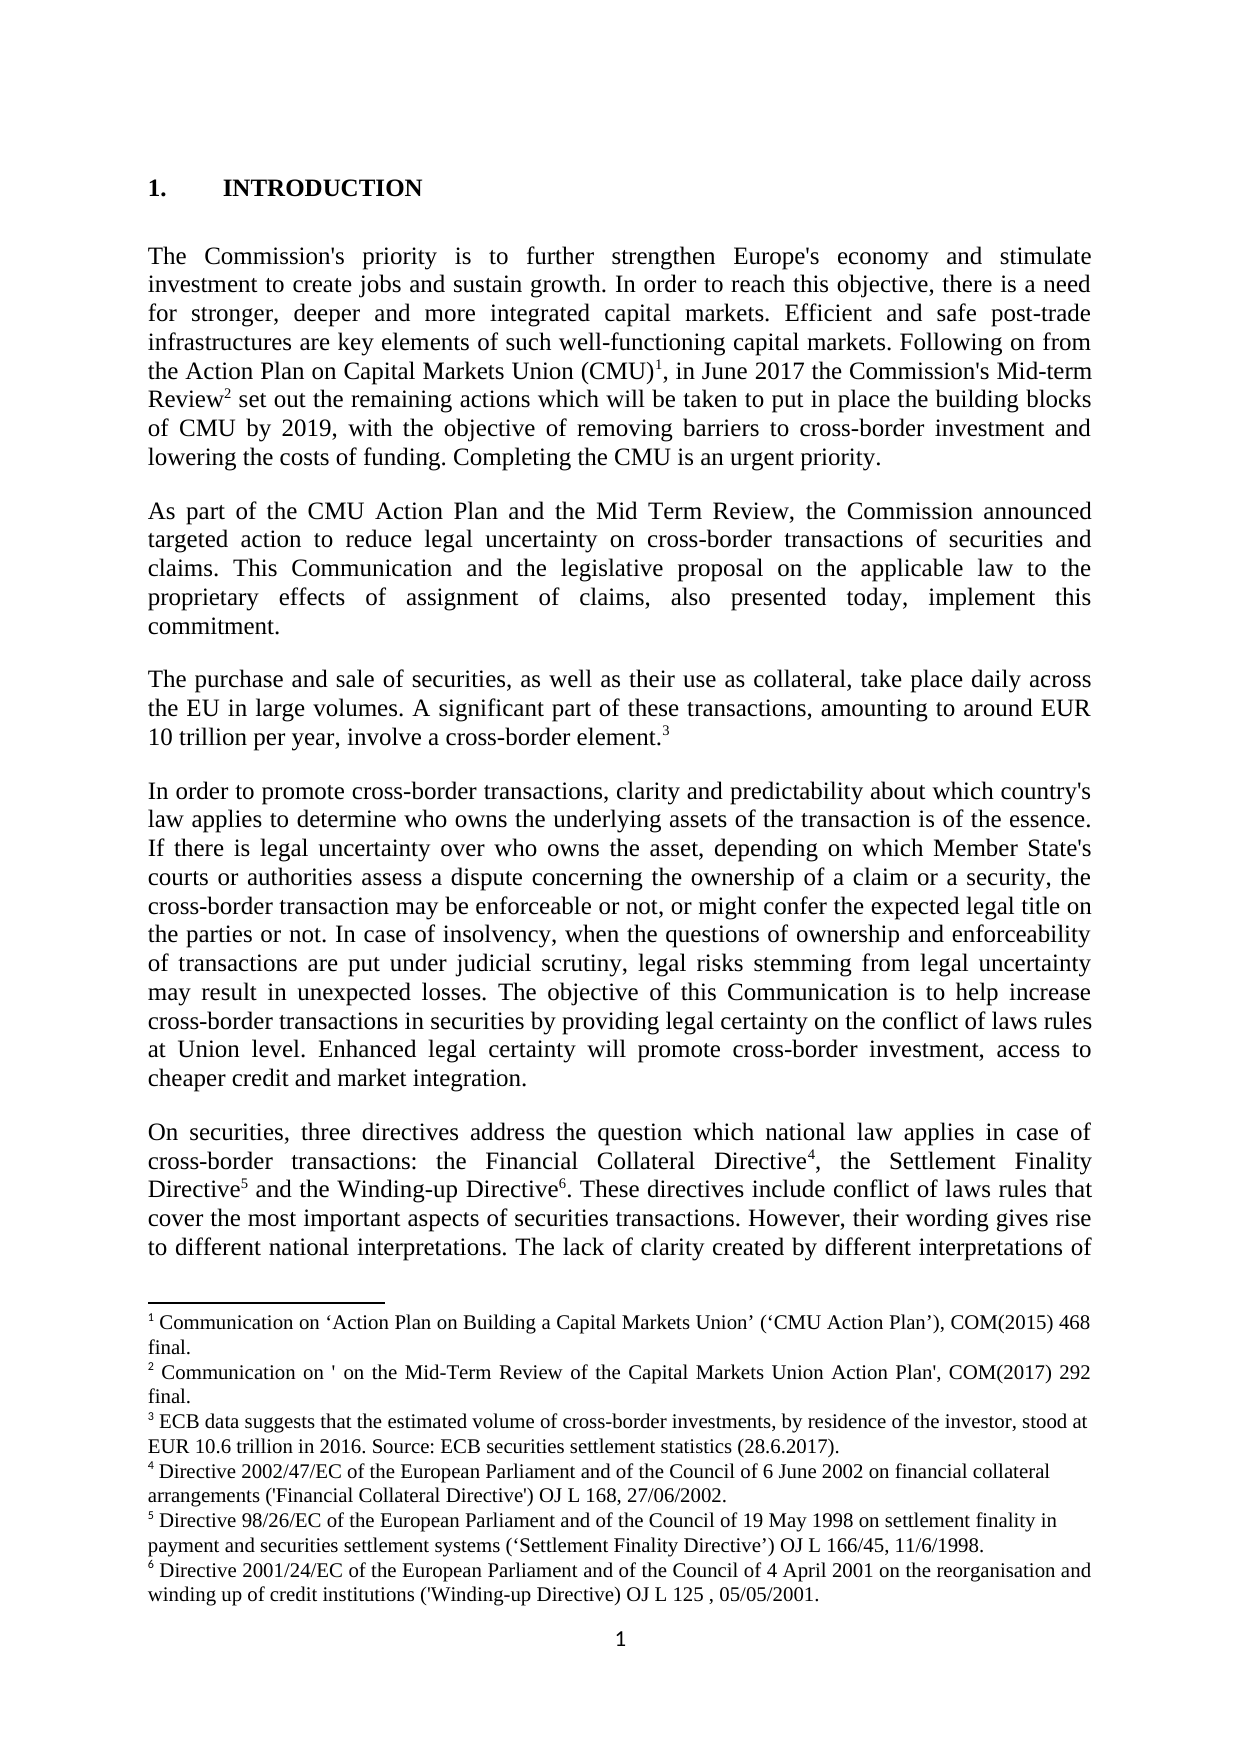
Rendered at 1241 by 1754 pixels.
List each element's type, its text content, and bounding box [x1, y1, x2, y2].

subtitle INTRODUCTION [148, 173, 1093, 201]
text The Commission's priority is to further strengthen Europe's economy and stimulate investment to create jobs and sustain growth. In order to reach this objective, there is a need for stronger, deeper and more integrated capital markets. Efficient and safe post-trade infrastructures are key elements of such well-functioning capital markets. Following on from the Action Plan on Capital Markets Union (CMU), in June 2017 the Commission's Mid-term Review set out the remaining actions which will be taken to put in place the building blocks of CMU by 2019, with the objective of removing barriers to cross-border investment and lowering the costs of funding. Completing the CMU is an urgent priority. [148, 241, 1093, 471]
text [148, 1117, 1093, 1261]
text The purchase and sale of securities, as well as their use as collateral, take place daily across the EU in large volumes. A significant part of these transactions, amounting to around EUR 10 trillion per year, involve a cross-border element. [148, 664, 1093, 751]
text As part of the CMU Action Plan and the Mid Term Review, the Commission announced targeted action to reduce legal uncertainty on cross-border transactions of securities and claims. This Communication and the legislative proposal on the applicable law to the proprietary effects of assignment of claims, also presented today, implement this commitment. [148, 496, 1093, 639]
text In order to promote cross-border transactions, clarity and predictability about which country's law applies to determine who owns the underlying assets of the transaction is of the essence. If there is legal uncertainty over who owns the asset, depending on which Member State's courts or authorities assess a dispute concerning the ownership of a claim or a security, the cross-border transaction may be enforceable or not, or might confer the expected legal title on the parties or not. In case of insolvency, when the questions of ownership and enforceability of transactions are put under judicial scrutiny, legal risks stemming from legal uncertainty may result in unexpected losses. The objective of this Communication is to help increase cross-border transactions in securities by providing legal certainty on the conflict of laws rules at Union level. Enhanced legal certainty will promote cross-border investment, access to cheaper credit and market integration. [148, 776, 1093, 1092]
